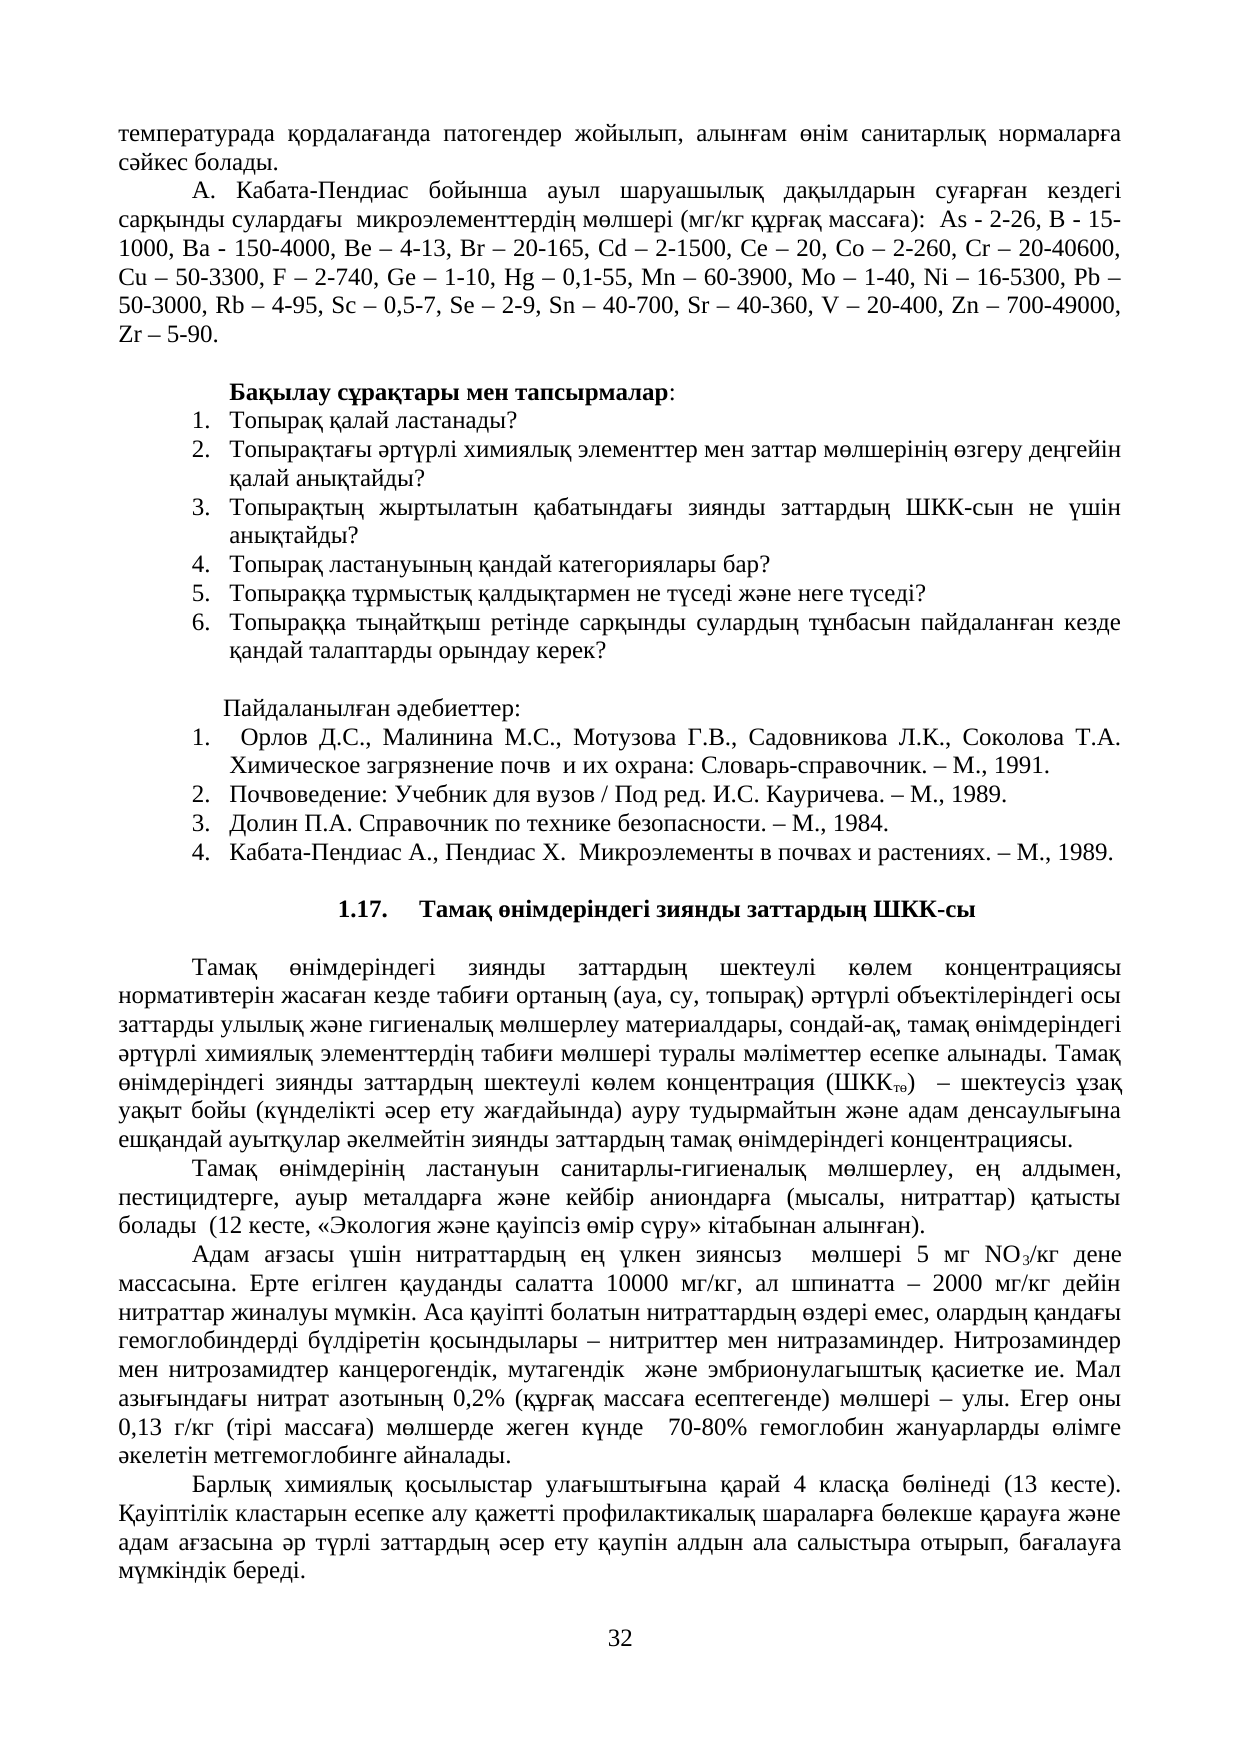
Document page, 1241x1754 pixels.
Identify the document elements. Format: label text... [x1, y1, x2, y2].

list Орлов Д.С., Малинина М.С., Мотузова Г.В., Садовникова Л.К., Соколова Т.А. Химическое загрязнение почв и их охрана: Словарь-справочник. – М., 1991. [192, 722, 1122, 779]
list Почвоведение: Учебник для вузов / Под ред. И.С. Кауричева. – М., 1989. [192, 779, 1122, 808]
list Долин П.А. Справочник по технике безопасности. – М., 1984. [192, 808, 1122, 837]
list Топырақтың жыртылатын қабатындағы зиянды заттардың ШКК-сын не үшін анықтайды? [192, 492, 1122, 549]
list Тамақ өнімдеріндегі зиянды заттардың ШКК-сы [192, 894, 1122, 923]
text Бақылау сұрақтары мен тапсырмалар: [118, 377, 1122, 406]
list Топырақтағы әртүрлі химиялық элементтер мен заттар мөлшерінің өзгеру деңгейін қалай анықтайды? [192, 434, 1122, 492]
list Топыраққа тыңайтқыш ретінде сарқынды сулардың тұнбасын пайдаланған кезде қандай талаптарды орындау керек? [192, 607, 1122, 664]
text Тамақ өнімдеріндегі зиянды заттардың шектеулі көлем концентрациясы нормативтерін жасаған кезде табиғи ортаның (ауа, су, топырақ) әртүрлі объектілеріндегі осы заттарды улылық және гигиеналық мөлшерлеу материалдары, сондай-ақ, тамақ өнімдеріндегі әртүрлі химиялық элементтердің табиғи мөлшері туралы мәліметтер есепке алынады. Тамақ өнімдеріндегі зиянды заттардың шектеулі көлем концентрация (ШККтө) – шектеусіз ұзақ уақыт бойы (күнделікті әсер ету жағдайында) ауру тудырмайтын және адам денсаулығына ешқандай ауытқулар әкелмейтін зиянды заттардың тамақ өнімдеріндегі концентрациясы. [118, 952, 1122, 1153]
text Тамақ өнімдерінің ластануын санитарлы-гигиеналық мөлшерлеу, ең алдымен, пестицидтерге, ауыр металдарға және кейбір аниондарға (мысалы, нитраттар) қатысты болады (12 кесте, «Экология және қауіпсіз өмір сүру» кітабынан алынған). [118, 1153, 1122, 1239]
list Топыраққа тұрмыстық қалдықтармен не түседі және неге түседі? [192, 578, 1122, 607]
list Топырақ ластануының қандай категориялары бар? [192, 549, 1122, 578]
text А. Кабата-Пендиас бойынша ауыл шаруашылық дақылдарын суғарған кездегі сарқынды сулардағы микроэлементтердің мөлшері (мг/кг құрғақ массаға): As - 2-26, B - 15-1000, Ba - 150-4000, Be – 4-13, Br – 20-165, Cd – 2-1500, Ce – 20, Co – 2-260, Cr – 20-40600, Cu – 50-3300, F – 2-740, Ge – 1-10, Hg – 0,1-55, Mn – 60-3900, Mo – 1-40, Ni – 16-5300, Pb – 50-3000, Rb – 4-95, Sc – 0,5-7, Se – 2-9, Sn – 40-700, Sr – 40-360, V – 20-400, Zn – 700-49000, Zr – 5-90. [118, 176, 1122, 348]
list Кабата-Пендиас А., Пендиас Х. Микроэлементы в почвах и растениях. – М., 1989. [192, 837, 1122, 866]
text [118, 118, 1122, 176]
text Адам ағзасы үшін нитраттардың ең үлкен зиянсыз мөлшері 5 мг NO3/кг дене массасына. Ерте егілген қауданды салатта 10000 мг/кг, ал шпинатта – 2000 мг/кг дейін нитраттар жиналуы мүмкін. Аса қауіпті болатын нитраттардың өздері емес, олардың қандағы гемоглобиндерді бүлдіретін қосындылары – нитриттер мен нитразаминдер. Нитрозаминдер мен нитрозамидтер канцерогендік, мутагендік және эмбрионулагыштық қасиетке ие. Мал азығындағы нитрат азотының 0,2% (құрғақ массаға есептегенде) мөлшері – улы. Егер оны 0,13 г/кг (тірі массаға) мөлшерде жеген күнде 70-80% гемоглобин жануарларды өлімге әкелетін метгемоглобинге айналады. [118, 1239, 1122, 1469]
text Барлық химиялық қосылыстар улағыштығына қарай 4 класқа бөлінеді (13 кесте). Қауіптілік кластарын есепке алу қажетті профилактикалық шараларға бөлекше қарауға және адам ағзасына әр түрлі заттардың әсер ету қаупін алдын ала салыстыра отырып, бағалауға мүмкіндік береді. [118, 1469, 1122, 1584]
list Топырақ қалай ластанады? [192, 406, 1122, 434]
text Пайдаланылған әдебиеттер: [192, 693, 1122, 722]
